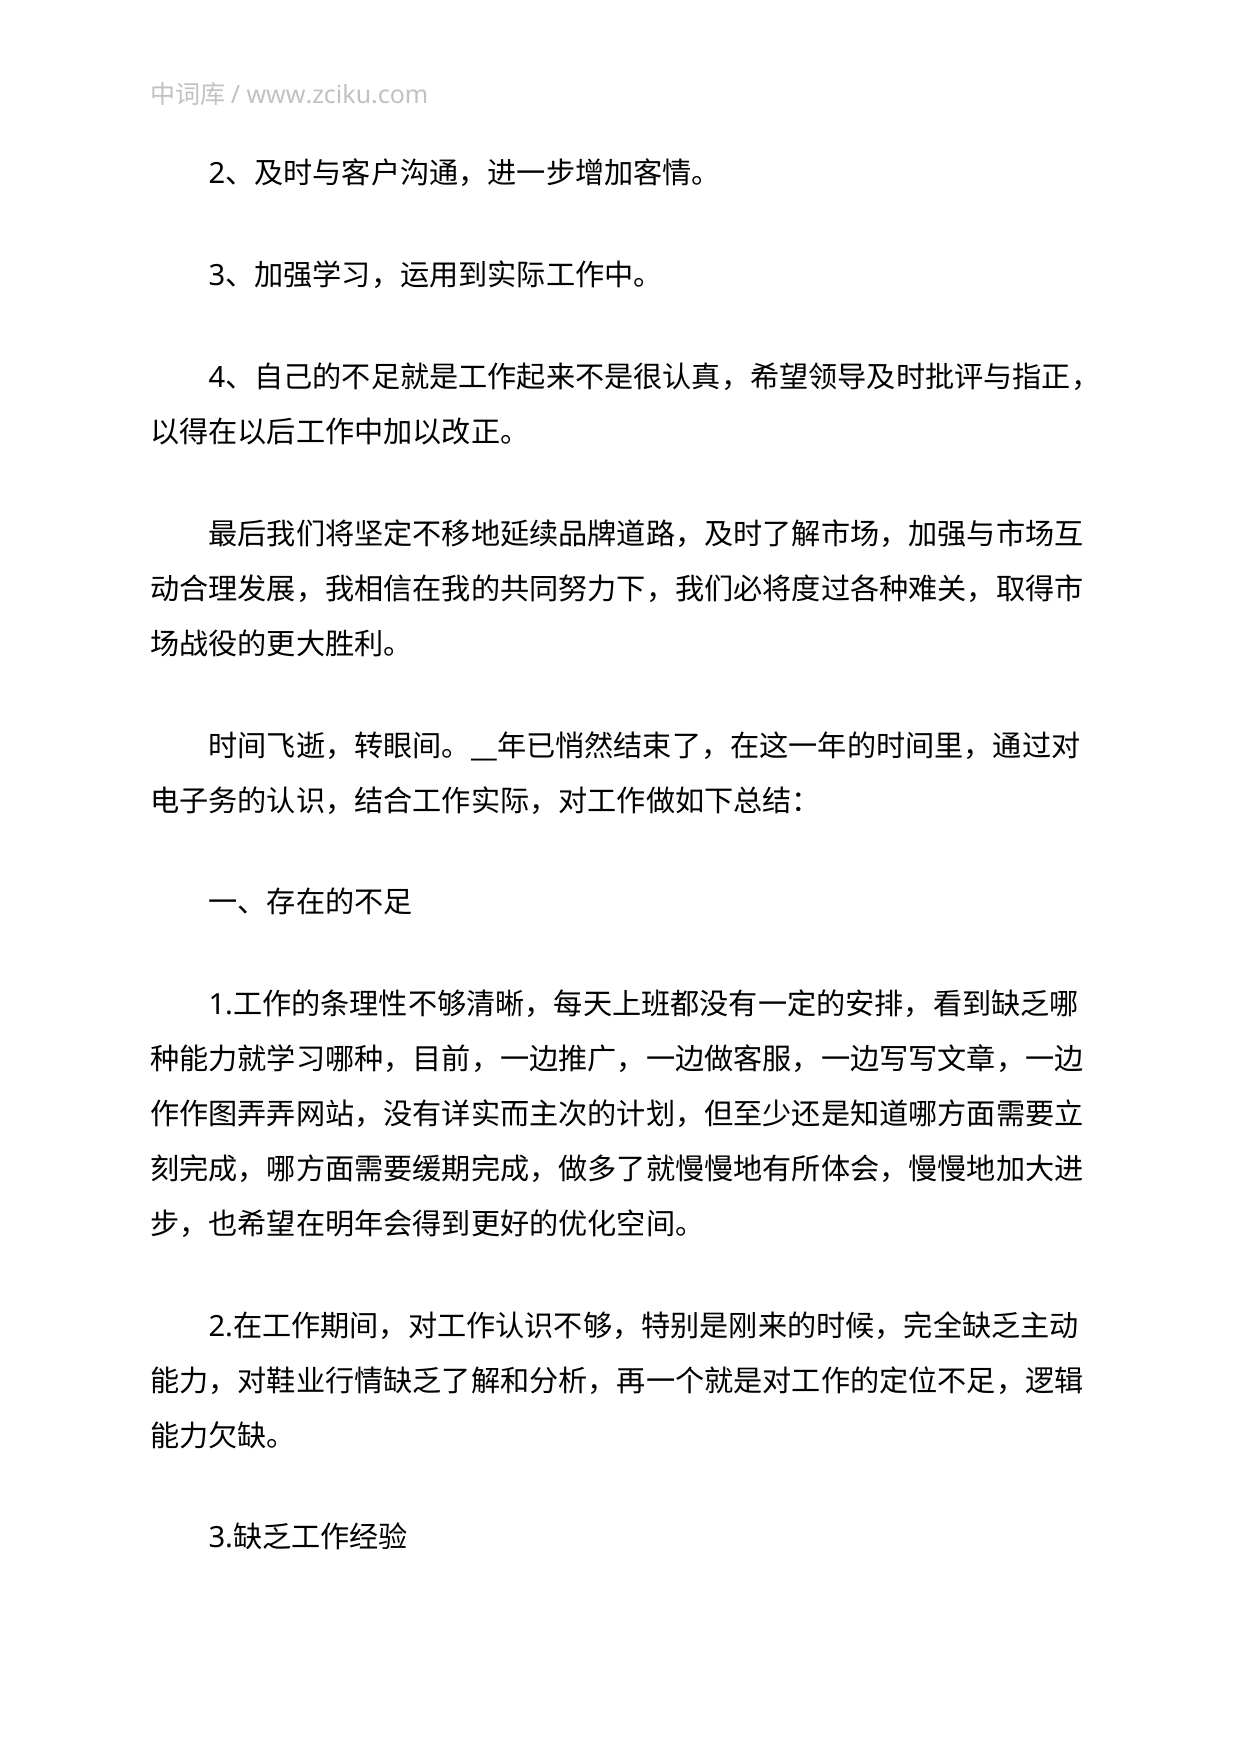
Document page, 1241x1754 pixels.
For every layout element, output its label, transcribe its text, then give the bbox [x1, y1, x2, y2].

text 1.工作的条理性不够清晰，每天上班都没有一定的安排，看到缺乏哪种能力就学习哪种，目前，一边推广，一边做客服，一边写写文章，一边作作图弄弄网站，没有详实而主次的计划，但至少还是知道哪方面需要立刻完成，哪方面需要缓期完成，做多了就慢慢地有所体会，慢慢地加大进步，也希望在明年会得到更好的优化空间。 [150, 981, 1090, 1243]
text 2、及时与客户沟通，进一步增加客情。 [150, 150, 1090, 192]
text 一、存在的不足 [150, 879, 1090, 921]
text 最后我们将坚定不移地延续品牌道路，及时了解市场，加强与市场互动合理发展，我相信在我的共同努力下，我们必将度过各种难关，取得市场战役的更大胜利。 [150, 511, 1090, 663]
text 2.在工作期间，对工作认识不够，特别是刚来的时候，完全缺乏主动能力，对鞋业行情缺乏了解和分析，再一个就是对工作的定位不足，逻辑能力欠缺。 [150, 1302, 1090, 1454]
text 4、自己的不足就是工作起来不是很认真，希望领导及时批评与指正，以得在以后工作中加以改正。 [150, 354, 1090, 451]
text 时间飞逝，转眼间。__年已悄然结束了，在这一年的时间里，通过对电子务的认识，结合工作实际，对工作做如下总结： [150, 722, 1090, 819]
text 3、加强学习，运用到实际工作中。 [150, 252, 1090, 294]
text 3.缺乏工作经验 [150, 1514, 1090, 1556]
